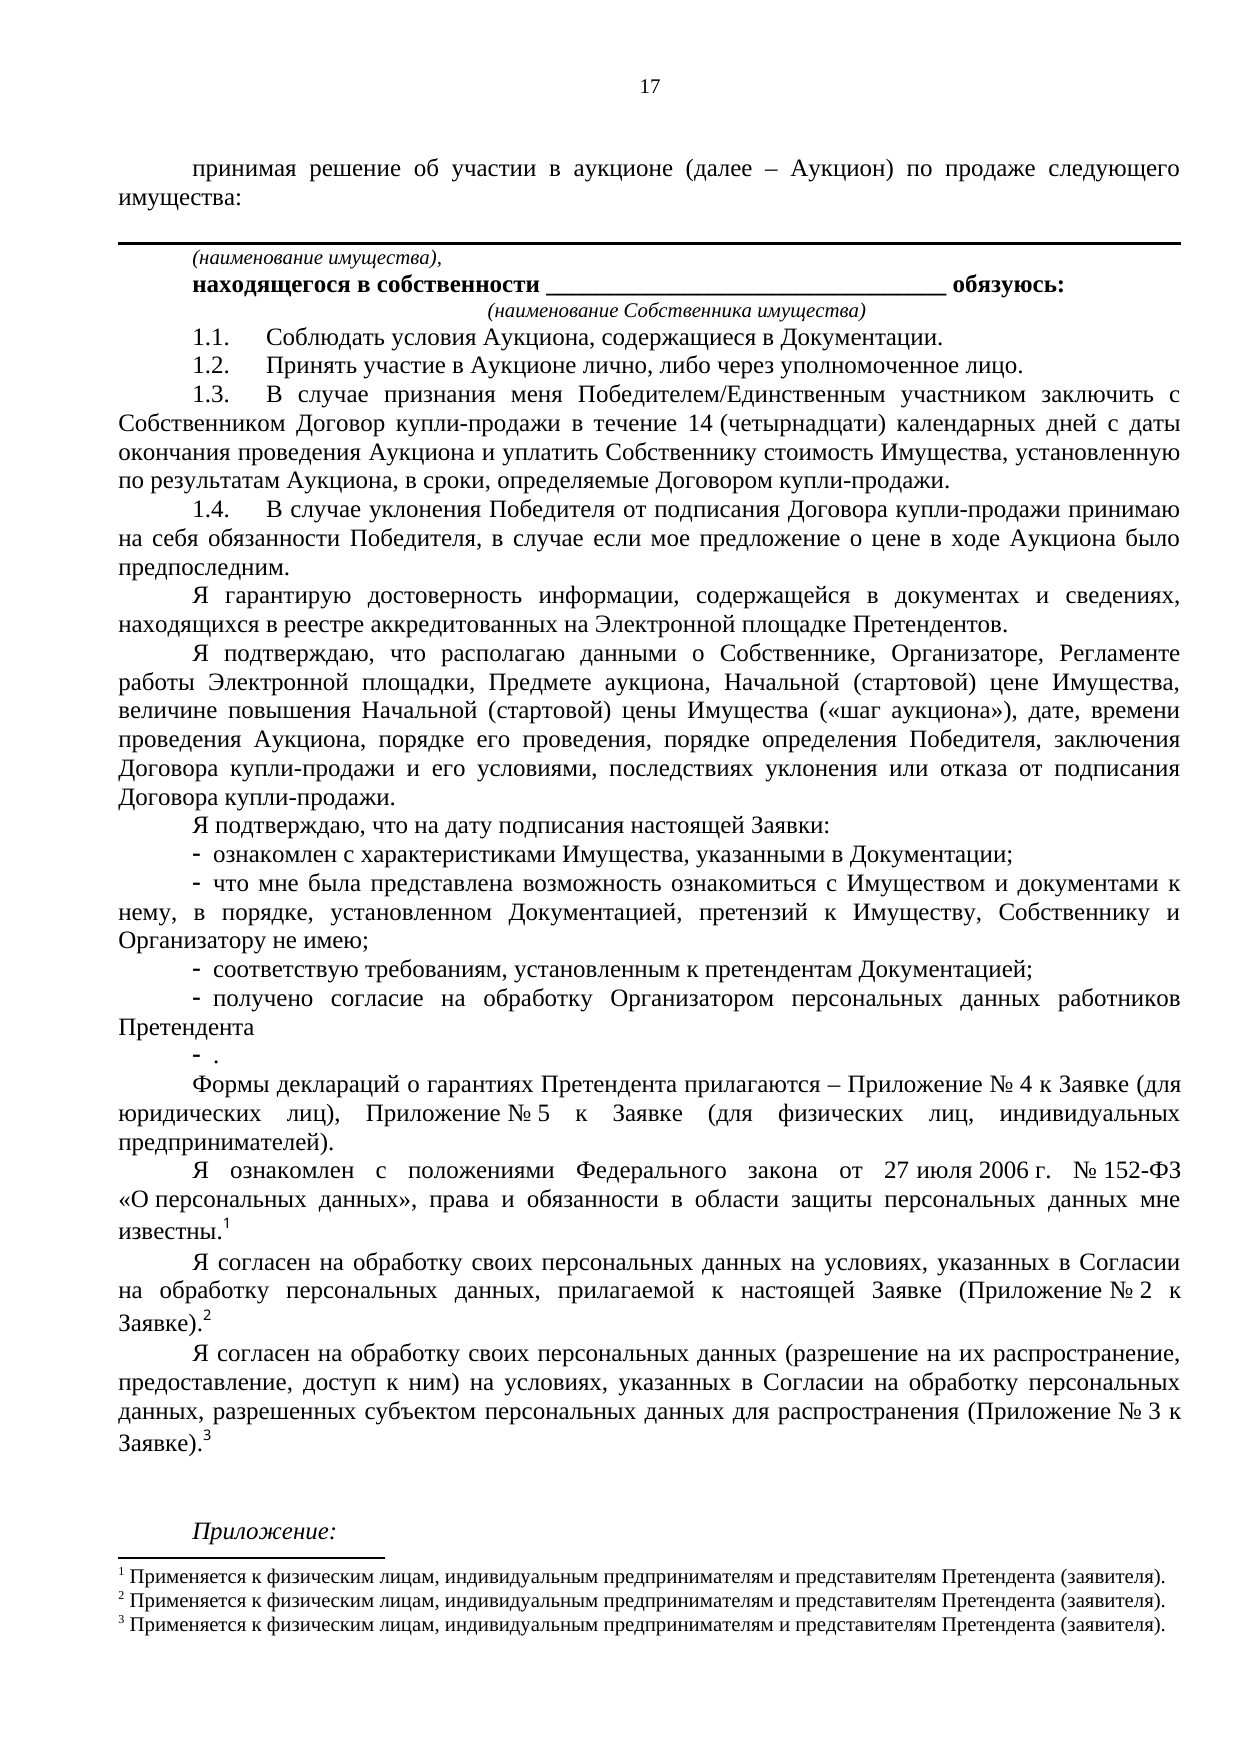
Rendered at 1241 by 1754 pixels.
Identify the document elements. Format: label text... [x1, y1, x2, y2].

text Формы деклараций о гарантиях Претендента прилагаются – Приложение № 4 к Заявке (для юридических лиц), Приложение № 5 к Заявке (для физических лиц, индивидуальных предпринимателей). [118, 1069, 1181, 1155]
text Приложение: [118, 1516, 1181, 1545]
text (наименование имущества), [118, 245, 1181, 269]
text Я согласен на обработку своих персональных данных (разрешение на их распространение, предоставление, доступ к ним) на условиях, указанных в Согласии на обработку персональных данных, разрешенных субъектом персональных данных для распространения (Приложение № 3 к Заявке). [118, 1338, 1181, 1459]
text принимая решение об участии в аукционе (далее – Аукцион) по продаже следующего имущества: [118, 153, 1181, 211]
text (наименование Собственника имущества) [118, 297, 1181, 322]
list В случае признания меня Победителем/Единственным участником заключить с Собственником Договор купли-продажи в течение 14 (четырнадцати) календарных дней с даты окончания проведения Аукциона и уплатить Собственнику стоимость Имущества, установленную по результатам Аукциона, в сроки, определяемые Договором купли-продажи. [118, 379, 1181, 494]
text Я подтверждаю, что на дату подписания настоящей Заявки: [118, 810, 1181, 839]
text Я подтверждаю, что располагаю данными о Собственнике, Организаторе, Регламенте работы Электронной площадки, Предмете аукциона, Начальной (стартовой) цене Имущества, величине повышения Начальной (стартовой) цены Имущества («шаг аукциона»), дате, времени проведения Аукциона, порядке его проведения, порядке определения Победителя, заключения Договора купли-продажи и его условиями, последствиях уклонения или отказа от подписания Договора купли-продажи. [118, 638, 1181, 810]
text Я ознакомлен с положениями Федерального закона от 27 июля 2006 г. № 152-ФЗ «О персональных данных», права и обязанности в области защиты персональных данных мне известны. [118, 1155, 1181, 1247]
text Я гарантирую достоверность информации, содержащейся в документах и сведениях, находящихся в реестре аккредитованных на Электронной площадке Претендентов. [118, 580, 1181, 638]
list соответствую требованиям, установленным к претендентам Документацией; [118, 954, 1181, 983]
list Соблюдать условия Аукциона, содержащиеся в Документации. [118, 322, 1181, 350]
list ознакомлен с характеристиками Имущества, указанными в Документации; [118, 839, 1181, 868]
text находящегося в собственности ________________________________ обязуюсь: [118, 269, 1181, 297]
text Я согласен на обработку своих персональных данных на условиях, указанных в Согласии на обработку персональных данных, прилагаемой к настоящей Заявке (Приложение № 2 к Заявке). [118, 1247, 1181, 1338]
list получено согласие на обработку Организатором персональных данных работников Претендента [118, 983, 1181, 1040]
list Принять участие в Аукционе лично, либо через уполномоченное лицо. [118, 350, 1181, 379]
list что мне была представлена возможность ознакомиться с Имуществом и документами к нему, в порядке, установленном Документацией, претензий к Имуществу, Собственнику и Организатору не имею; [118, 868, 1181, 954]
list В случае уклонения Победителя от подписания Договора купли-продажи принимаю на себя обязанности Победителя, в случае если мое предложение о цене в ходе Аукциона было предпоследним. [118, 494, 1181, 580]
list . [118, 1040, 1181, 1069]
